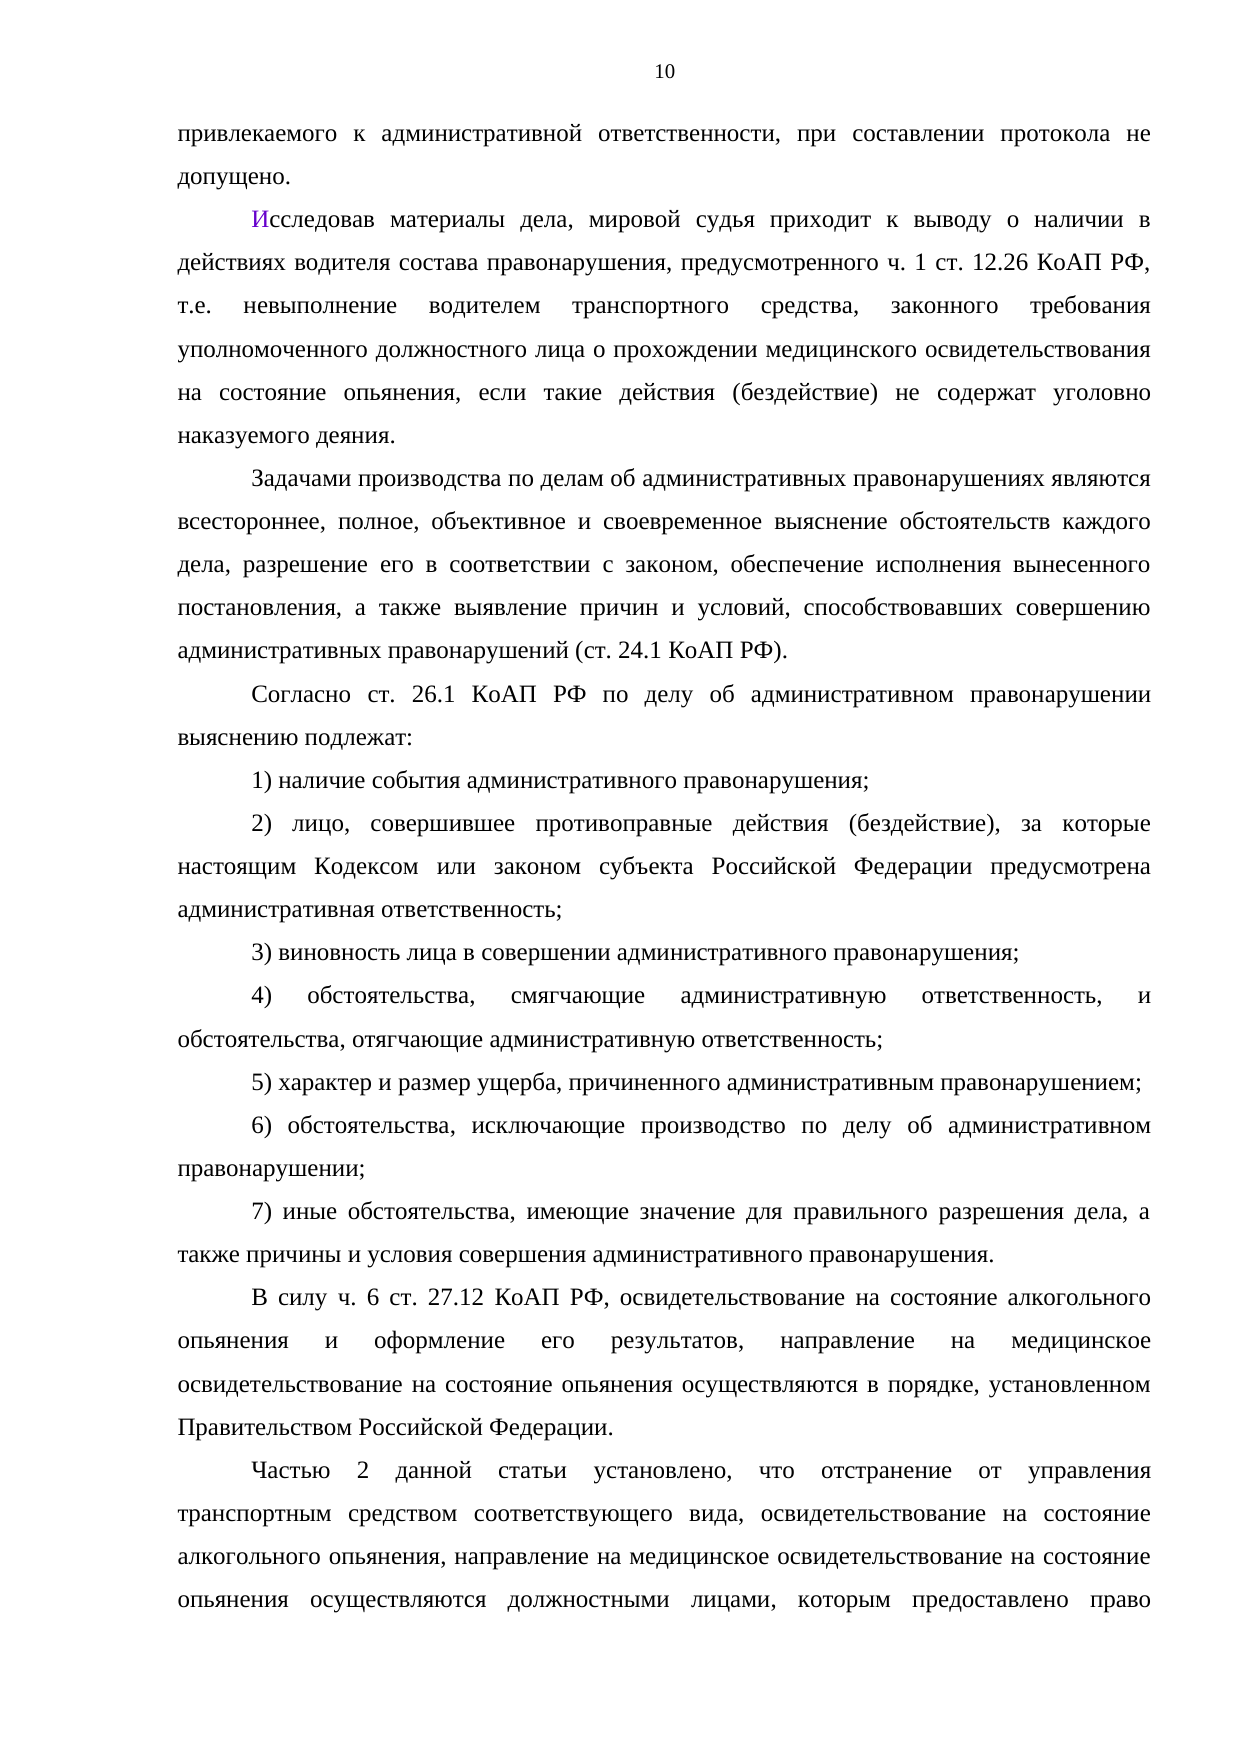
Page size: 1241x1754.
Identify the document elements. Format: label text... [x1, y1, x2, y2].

text Задачами производства по делам об административных правонарушениях являются всестороннее, полное, объективное и своевременное выяснение обстоятельств каждого дела, разрешение его в соответствии с законом, обеспечение исполнения вынесенного постановления, а также выявление причин и условий, способствовавших совершению административных правонарушений (ст. 24.1 КоАП РФ). [177, 463, 1152, 664]
text 4) обстоятельства, смягчающие административную ответственность, и обстоятельства, отягчающие административную ответственность; [177, 981, 1152, 1052]
text 1) наличие события административного правонарушения; [177, 765, 1152, 794]
text В силу ч. 6 ст. 27.12 КоАП РФ, освидетельствование на состояние алкогольного опьянения и оформление его результатов, направление на медицинское освидетельствование на состояние опьянения осуществляются в порядке, установленном Правительством Российской Федерации. [177, 1282, 1152, 1441]
text Исследовав материалы дела, мировой судья приходит к выводу о наличии в действиях водителя состава правонарушения, предусмотренного ч. 1 ст. 12.26 КоАП РФ, т.е. невыполнение водителем транспортного средства, законного требования уполномоченного должностного лица о прохождении медицинского освидетельствования на состояние опьянения, если такие действия (бездействие) не содержат уголовно наказуемого деяния. [177, 204, 1152, 449]
text Согласно ст. 26.1 КоАП РФ по делу об административном правонарушении выяснению подлежат: [177, 679, 1152, 751]
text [177, 1455, 1152, 1613]
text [177, 147, 1152, 190]
text 3) виновность лица в совершении административного правонарушения; [177, 937, 1152, 966]
text 7) иные обстоятельства, имеющие значение для правильного разрешения дела, а также причины и условия совершения административного правонарушения. [177, 1196, 1152, 1268]
text 6) обстоятельства, исключающие производство по делу об административном правонарушении; [177, 1110, 1152, 1182]
text 5) характер и размер ущерба, причиненного административным правонарушением; [177, 1067, 1152, 1096]
text 2) лицо, совершившее противоправные действия (бездействие), за которые настоящим Кодексом или законом субъекта Российской Федерации предусмотрена административная ответственность; [177, 808, 1152, 923]
